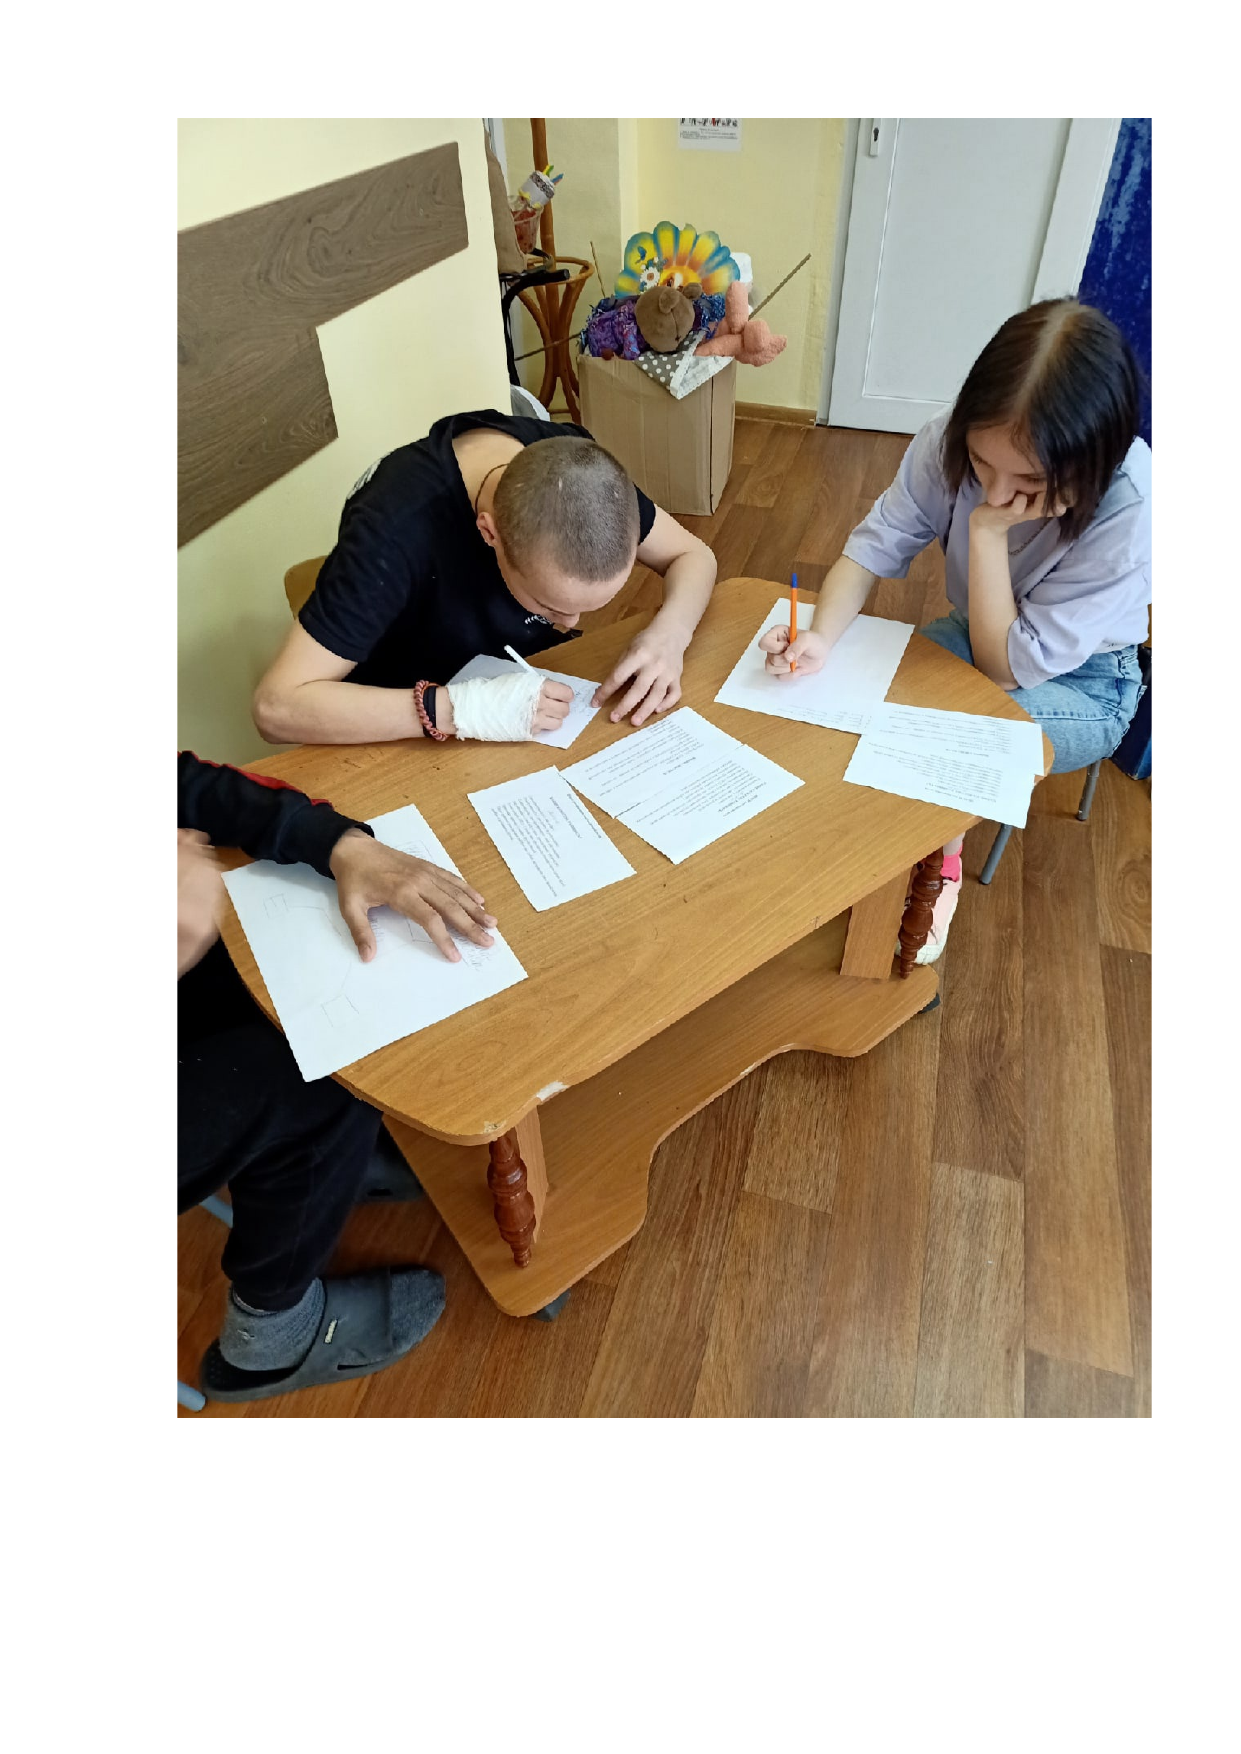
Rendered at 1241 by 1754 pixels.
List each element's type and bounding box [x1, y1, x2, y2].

picture [177, 118, 1152, 1418]
